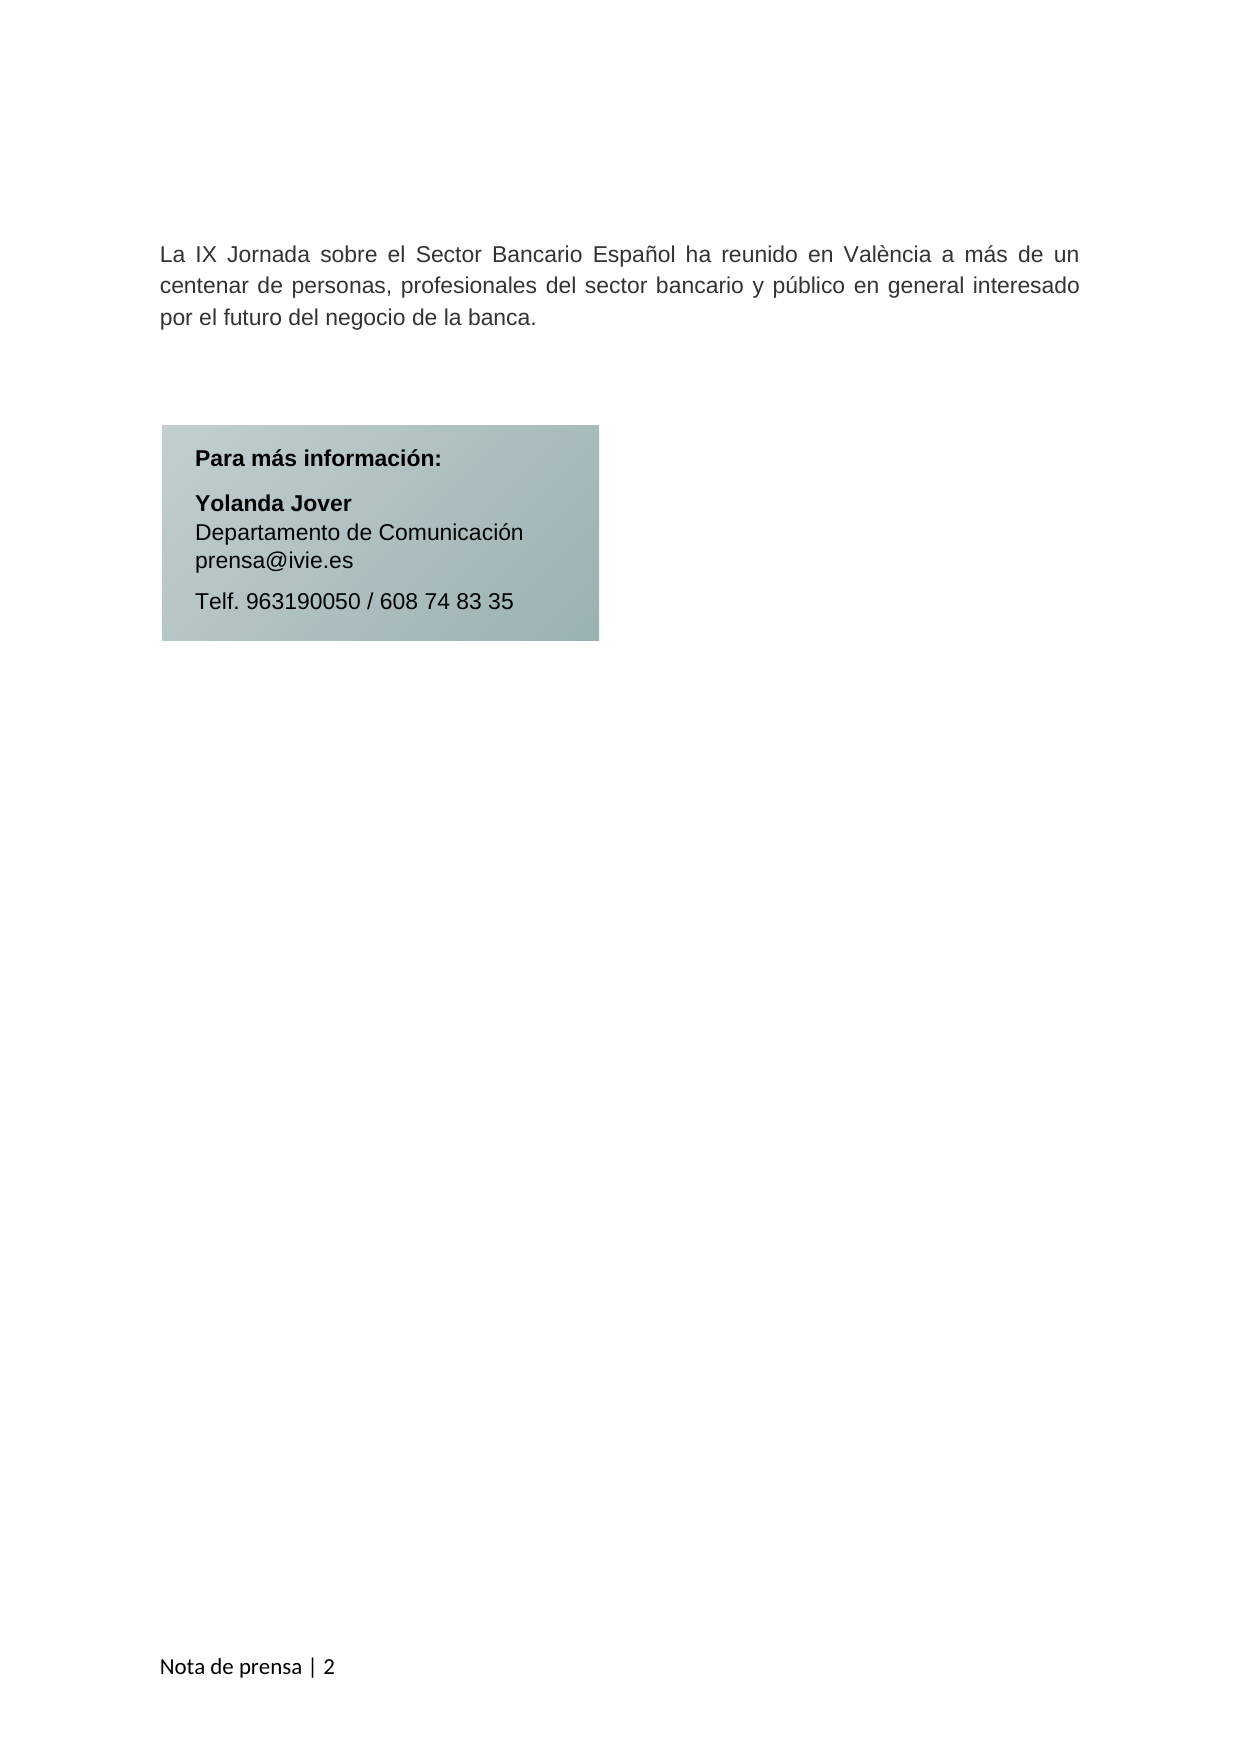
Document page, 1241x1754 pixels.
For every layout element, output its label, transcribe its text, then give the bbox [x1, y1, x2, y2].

text Departamento de Comunicación prensa@ivie.es [195, 519, 1081, 573]
text Yolanda Jover [195, 490, 1081, 517]
text Para más información: [195, 445, 1081, 472]
text Telf. 963190050 / 608 74 83 35 [195, 588, 1081, 614]
text La IX Jornada sobre el Sector Bancario Español ha reunido en València a más de un centenar de personas, profesionales del sector bancario y público en general interesado por el futuro del negocio de la banca. [159, 236, 1081, 330]
